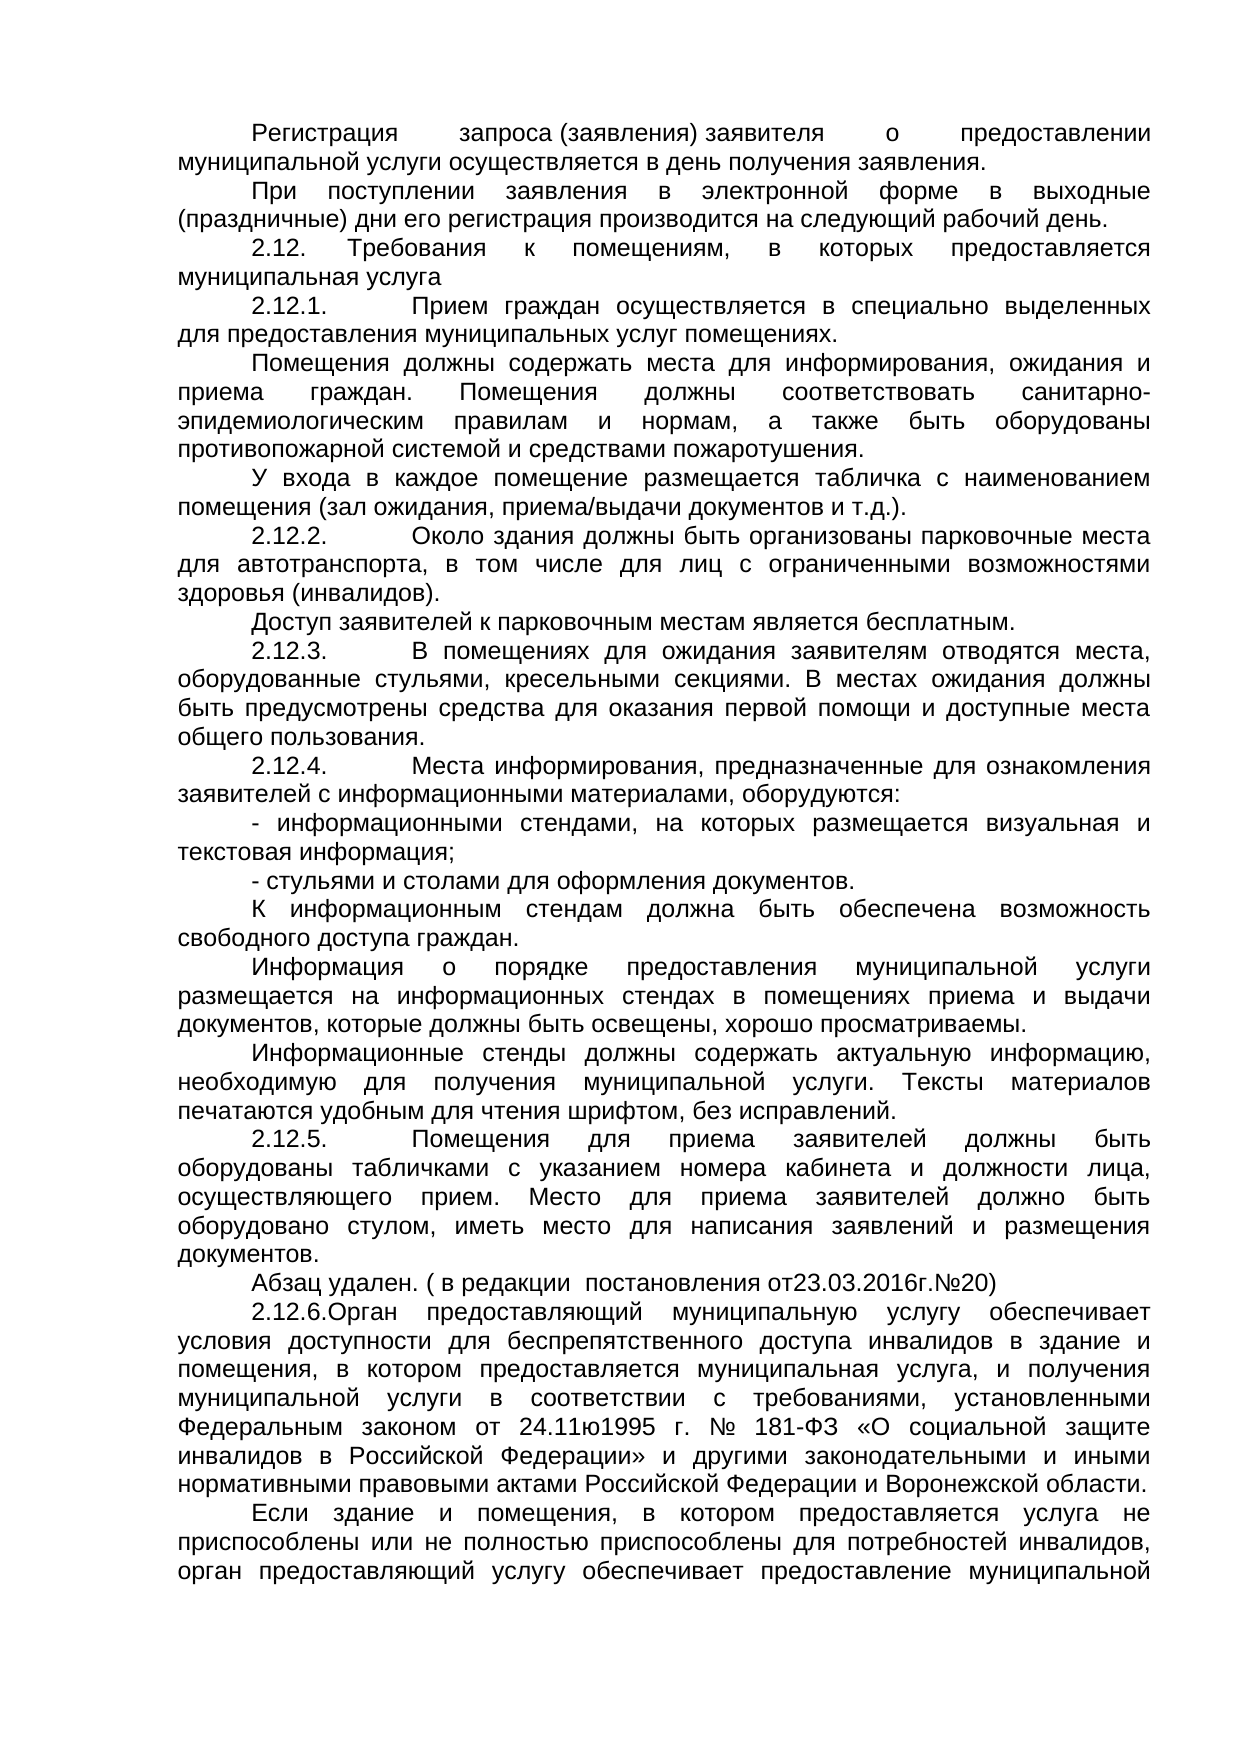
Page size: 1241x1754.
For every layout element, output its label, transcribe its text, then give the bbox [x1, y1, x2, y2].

text Регистрация запроса (заявления) заявителя о предоставлении муниципальной услуги осуществляется в день получения заявления. [177, 118, 1152, 176]
text Помещения должны содержать места для информирования, ожидания и приема граждан. Помещения должны соответствовать санитарно-эпидемиологическим правилам и нормам, а также быть оборудованы противопожарной системой и средствами пожаротушения. [177, 348, 1152, 463]
text 2.12.1. Прием граждан осуществляется в специально выделенных для предоставления муниципальных услуг помещениях. [177, 291, 1152, 348]
text При поступлении заявления в электронной форме в выходные (праздничные) дни его регистрация производится на следующий рабочий день. [177, 176, 1152, 233]
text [177, 1498, 1152, 1584]
text - стульями и столами для оформления документов. [177, 866, 1152, 894]
text 2.12.4. Места информирования, предназначенные для ознакомления заявителей с информационными материалами, оборудуются: [177, 751, 1152, 808]
text Доступ заявителей к парковочным местам является бесплатным. [177, 607, 1152, 636]
text Абзац удален. ( в редакции постановления от23.03.2016г.№20) [177, 1268, 1152, 1297]
text 2.12.5. Помещения для приема заявителей должны быть оборудованы табличками с указанием номера кабинета и должности лица, осуществляющего прием. Место для приема заявителей должно быть оборудовано стулом, иметь место для написания заявлений и размещения документов. [177, 1124, 1152, 1268]
text К информационным стендам должна быть обеспечена возможность свободного доступа граждан. [177, 894, 1152, 952]
text 2.12.3. В помещениях для ожидания заявителям отводятся места, оборудованные стульями, кресельными секциями. В местах ожидания должны быть предусмотрены средства для оказания первой помощи и доступные места общего пользования. [177, 636, 1152, 751]
text Информационные стенды должны содержать актуальную информацию, необходимую для получения муниципальной услуги. Тексты материалов печатаются удобным для чтения шрифтом, без исправлений. [177, 1038, 1152, 1124]
text Информация о порядке предоставления муниципальной услуги размещается на информационных стендах в помещениях приема и выдачи документов, которые должны быть освещены, хорошо просматриваемы. [177, 952, 1152, 1038]
text 2.12. Требования к помещениям, в которых предоставляется муниципальная услуга [177, 233, 1152, 291]
text 2.12.6.Орган предоставляющий муниципальную услугу обеспечивает условия доступности для беспрепятственного доступа инвалидов в здание и помещения, в котором предоставляется муниципальная услуга, и получения муниципальной услуги в соответствии с требованиями, установленными Федеральным законом от 24.11ю1995 г. № 181-ФЗ «О социальной защите инвалидов в Российской Федерации» и другими законодательными и иными нормативными правовыми актами Российской Федерации и Воронежской области. [177, 1297, 1152, 1498]
text У входа в каждое помещение размещается табличка с наименованием помещения (зал ожидания, приема/выдачи документов и т.д.). [177, 463, 1152, 521]
text 2.12.2. Около здания должны быть организованы парковочные места для автотранспорта, в том числе для лиц с ограниченными возможностями здоровья (инвалидов). [177, 521, 1152, 607]
text - информационными стендами, на которых размещается визуальная и текстовая информация; [177, 808, 1152, 866]
